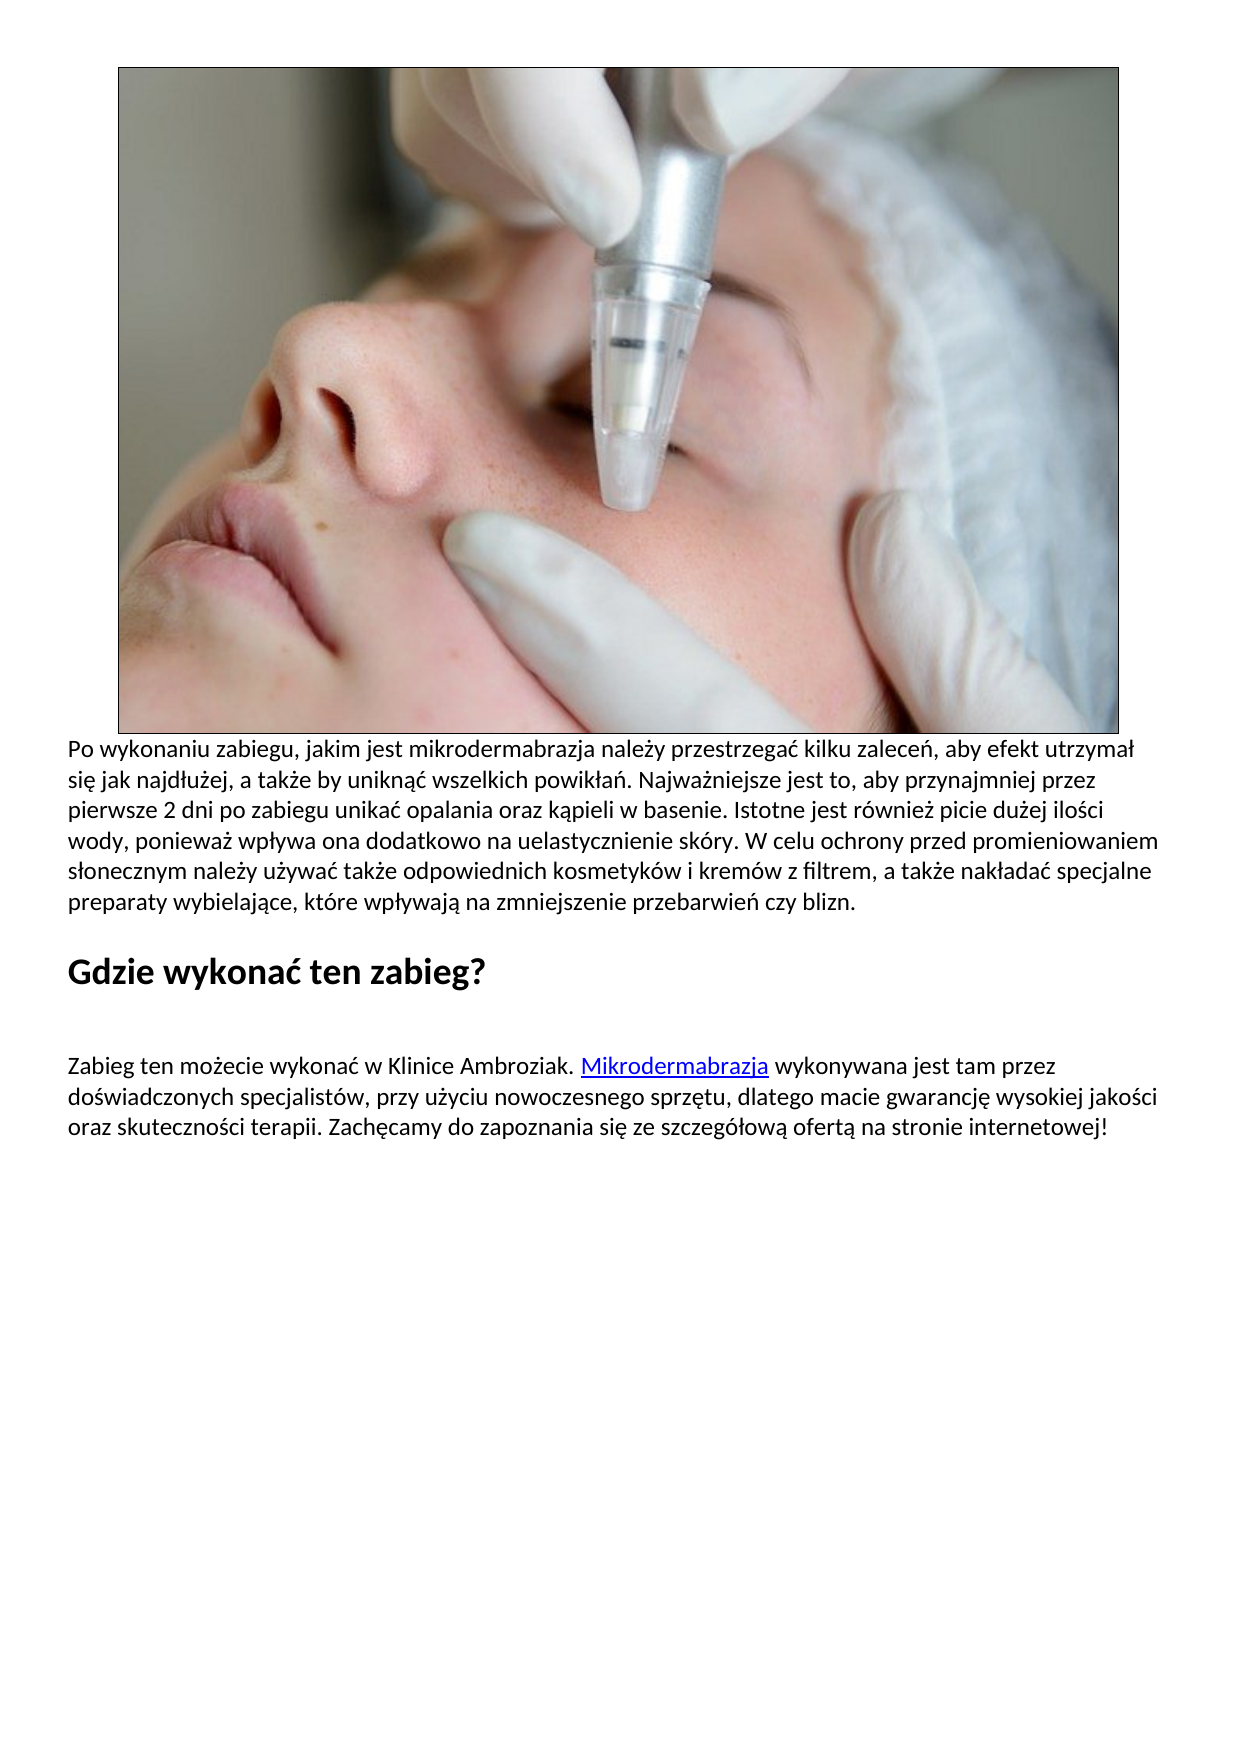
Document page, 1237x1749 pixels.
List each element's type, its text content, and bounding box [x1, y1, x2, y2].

picture [119, 68, 1118, 733]
text Po wykonaniu zabiegu, jakim jest mikrodermabrazja należy przestrzegać kilku zaleceń, aby efekt utrzymał się jak najdłużej, a także by uniknąć wszelkich powikłań. Najważniejsze jest to, aby przynajmniej przez pierwsze 2 dni po zabiegu unikać opalania oraz kąpieli w basenie. Istotne jest również picie dużej ilości wody, ponieważ wpływa ona dodatkowo na uelastycznienie skóry. W celu ochrony przed promieniowaniem słonecznym należy używać także odpowiednich kosmetyków i kremów z filtrem, a także nakładać specjalne preparaty wybielające, które wpływają na zmniejszenie przebarwień czy blizn. [68, 733, 1169, 916]
text Gdzie wykonać ten zabieg? [68, 948, 1169, 993]
text Zabieg ten możecie wykonać w Klinice Ambroziak. Mikrodermabrazja wykonywana jest tam przez doświadczonych specjalistów, przy użyciu nowoczesnego sprzętu, dlatego macie gwarancję wysokiej jakości oraz skuteczności terapii. Zachęcamy do zapoznania się ze szczegółową ofertą na stronie internetowej! [68, 1050, 1169, 1142]
